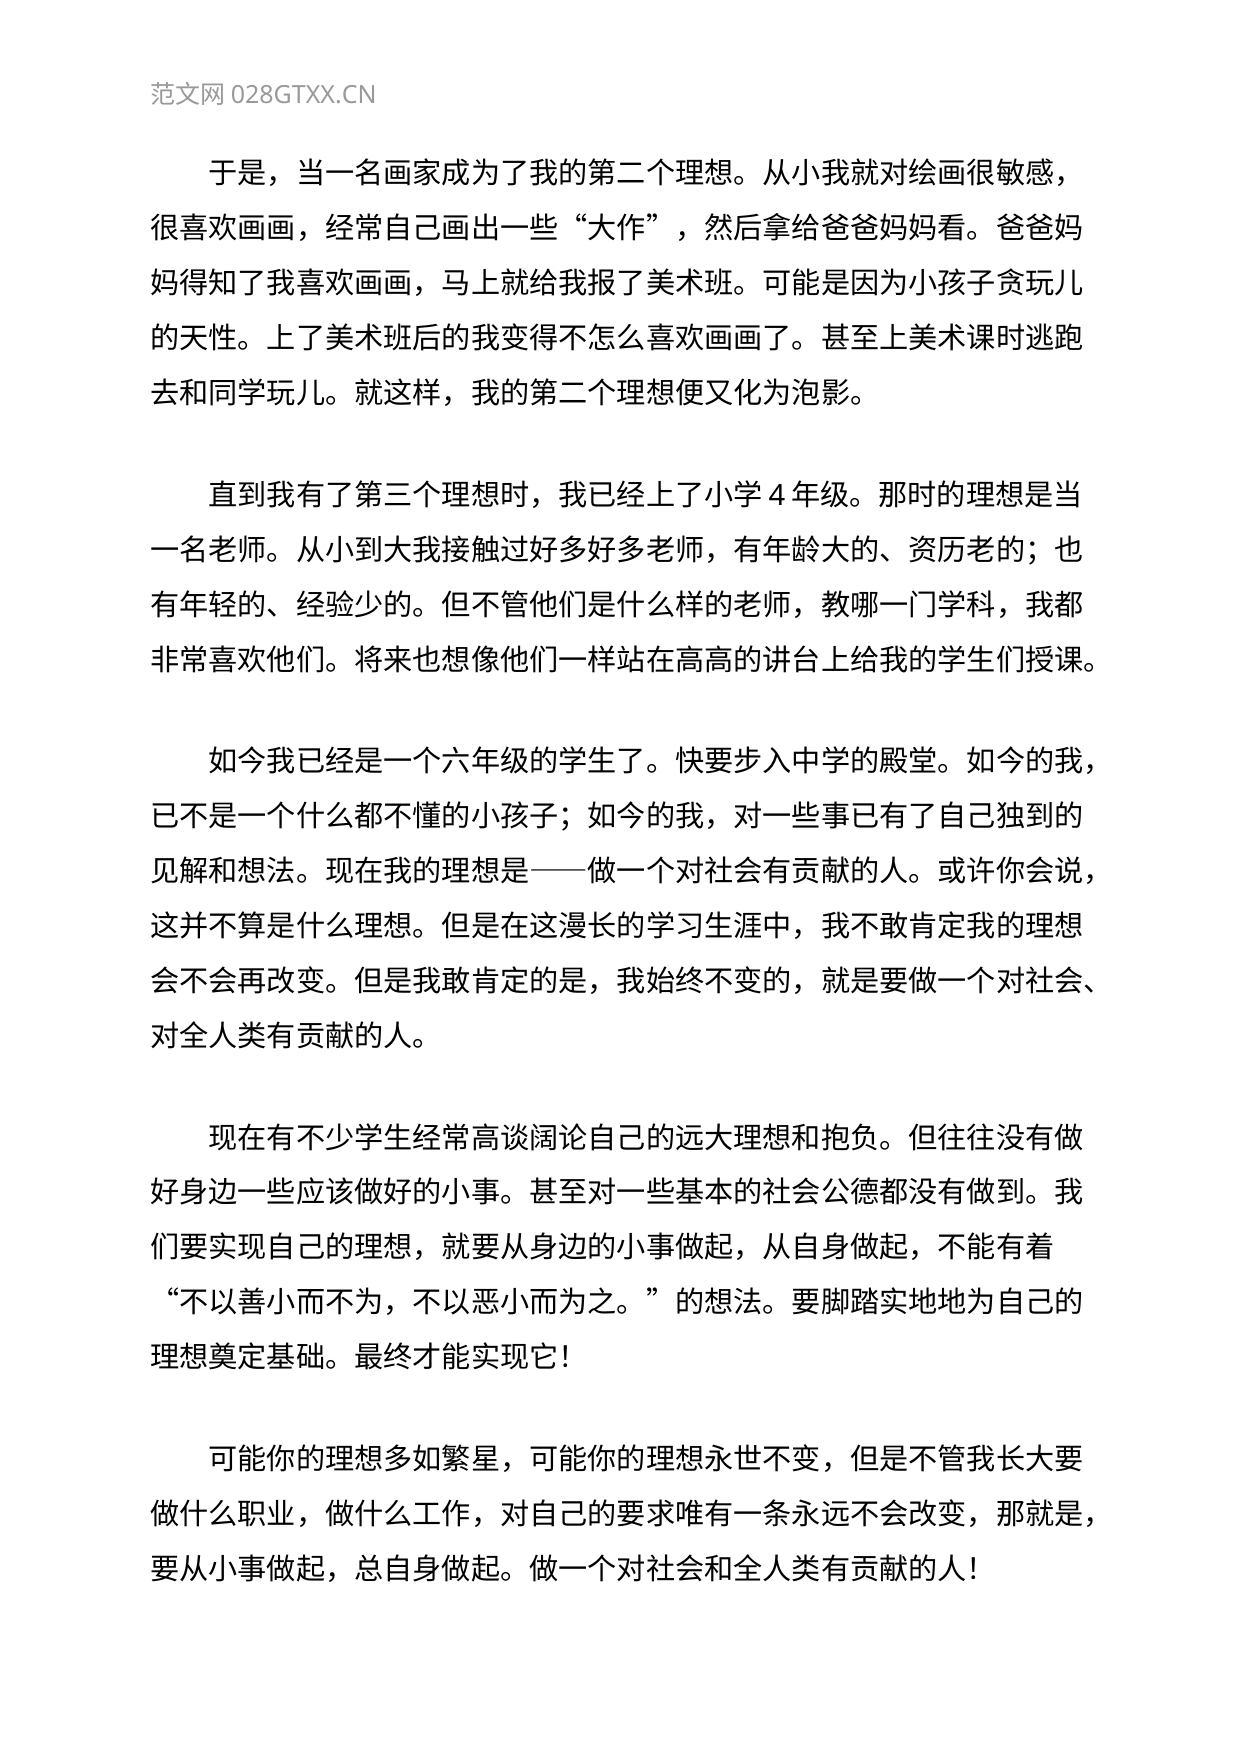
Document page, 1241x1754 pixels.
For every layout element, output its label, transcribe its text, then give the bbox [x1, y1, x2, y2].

text 直到我有了第三个理想时，我已经上了小学4年级。那时的理想是当一名老师。从小到大我接触过好多好多老师，有年龄大的、资历老的；也有年轻的、经验少的。但不管他们是什么样的老师，教哪一门学科，我都非常喜欢他们。将来也想像他们一样站在高高的讲台上给我的学生们授课。 [150, 471, 1090, 678]
text 现在有不少学生经常高谈阔论自己的远大理想和抱负。但往往没有做好身边一些应该做好的小事。甚至对一些基本的社会公德都没有做到。我们要实现自己的理想，就要从身边的小事做起，从自身做起，不能有着“不以善小而不为，不以恶小而为之。”的想法。要脚踏实地地为自己的理想奠定基础。最终才能实现它！ [150, 1114, 1090, 1376]
text 如今我已经是一个六年级的学生了。快要步入中学的殿堂。如今的我，已不是一个什么都不懂的小孩子；如今的我，对一些事已有了自己独到的见解和想法。现在我的理想是——做一个对社会有贡献的人。或许你会说，这并不算是什么理想。但是在这漫长的学习生涯中，我不敢肯定我的理想会不会再改变。但是我敢肯定的是，我始终不变的，就是要做一个对社会、对全人类有贡献的人。 [150, 738, 1090, 1055]
text 于是，当一名画家成为了我的第二个理想。从小我就对绘画很敏感，很喜欢画画，经常自己画出一些“大作”，然后拿给爸爸妈妈看。爸爸妈妈得知了我喜欢画画，马上就给我报了美术班。可能是因为小孩子贪玩儿的天性。上了美术班后的我变得不怎么喜欢画画了。甚至上美术课时逃跑去和同学玩儿。就这样，我的第二个理想便又化为泡影。 [150, 150, 1090, 412]
text 可能你的理想多如繁星，可能你的理想永世不变，但是不管我长大要做什么职业，做什么工作，对自己的要求唯有一条永远不会改变，那就是，要从小事做起，总自身做起。做一个对社会和全人类有贡献的人！ [150, 1436, 1090, 1588]
